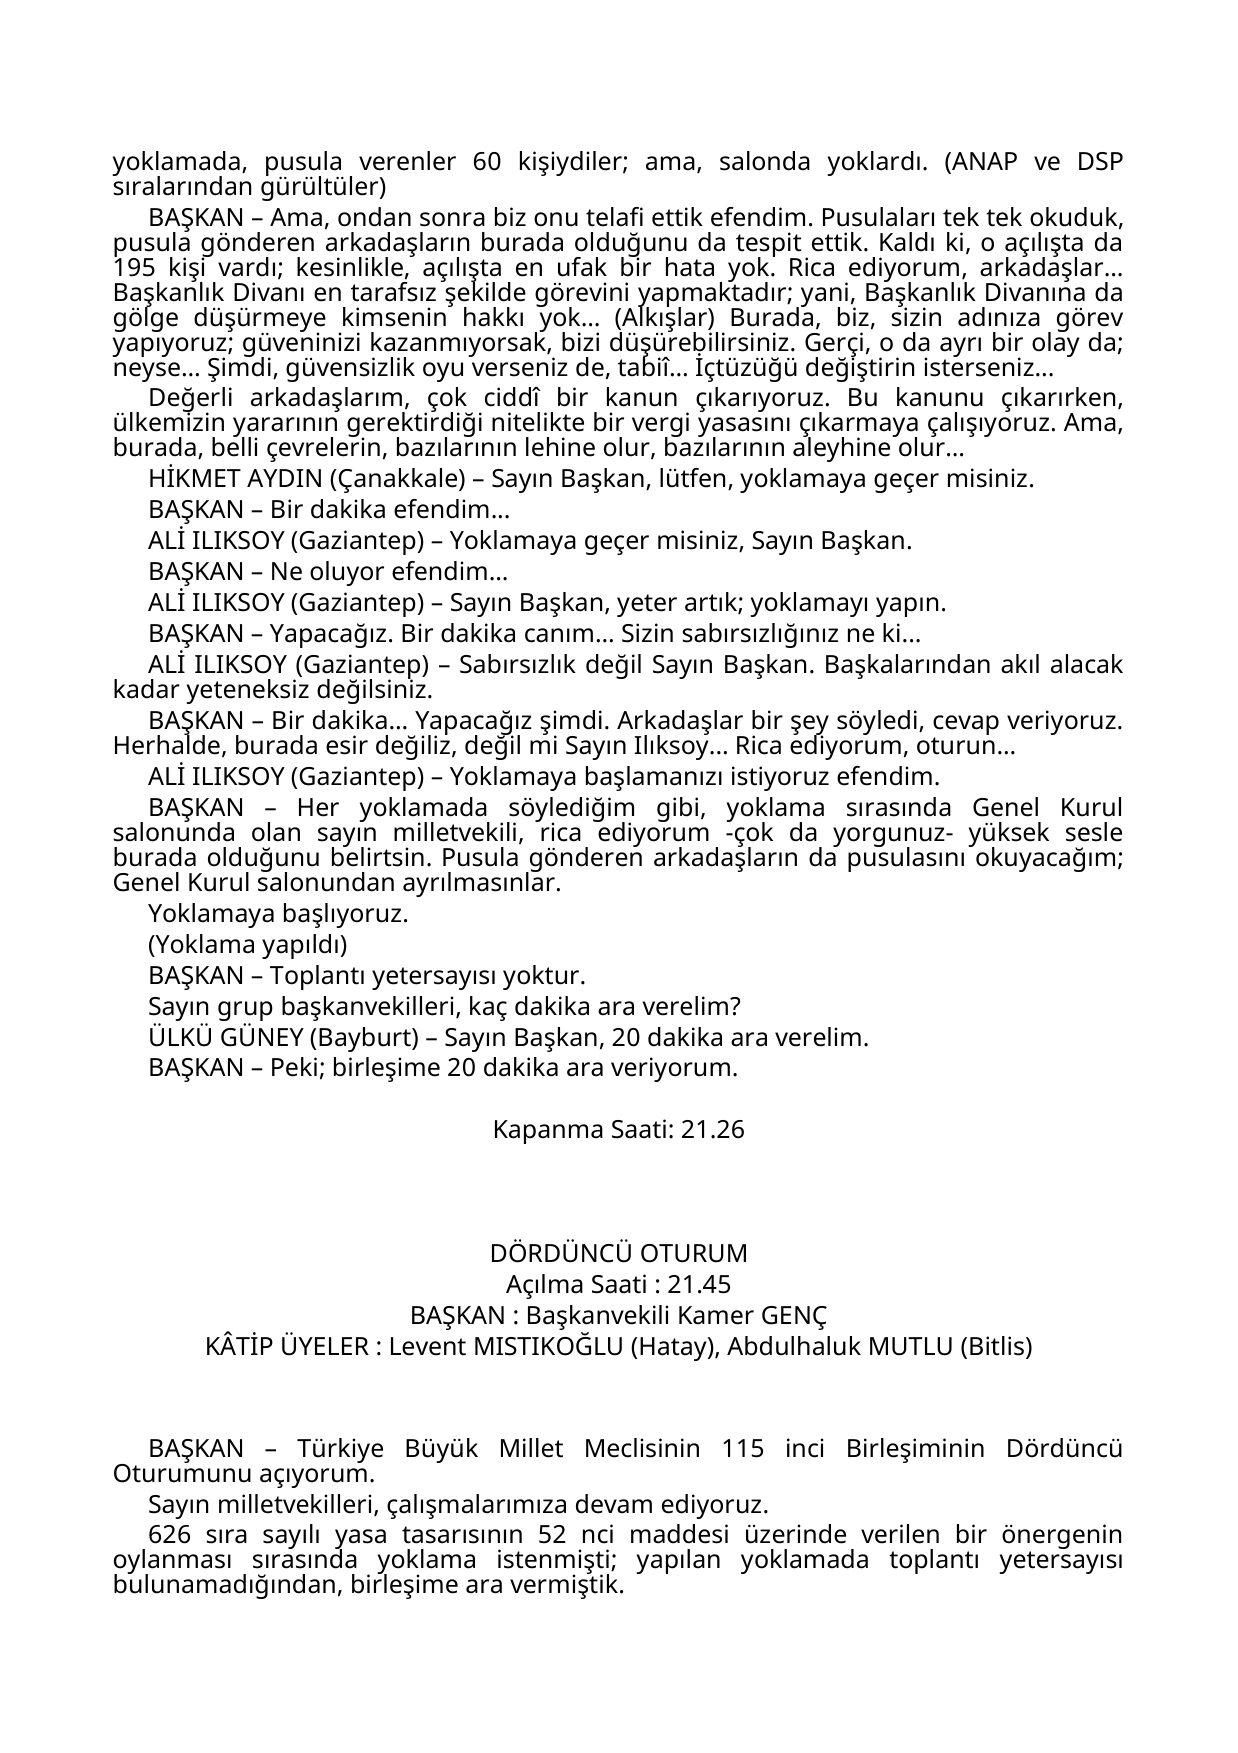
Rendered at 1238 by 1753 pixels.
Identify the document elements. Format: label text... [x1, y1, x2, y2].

text BAŞKAN – Her yoklamada söylediğim gibi, yoklama sırasında Genel Kurul salonunda olan sayın milletvekili, rica ediyorum -çok da yorgunuz- yüksek sesle burada olduğunu belirtsin. Pusula gönderen arkadaşların da pusulasını okuyacağım; Genel Kurul salonundan ayrılmasınlar. [112, 796, 1125, 896]
text BAŞKAN : Başkanvekili Kamer GENÇ [112, 1304, 1125, 1329]
text ALİ ILIKSOY (Gaziantep) – Sabırsızlık değil Sayın Başkan. Başkalarından akıl alacak kadar yeteneksiz değilsiniz. [112, 653, 1125, 703]
text BAŞKAN – Türkiye Büyük Millet Meclisinin 115 inci Birleşiminin Dördüncü Oturumunu açıyorum. [112, 1437, 1125, 1487]
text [112, 150, 1125, 200]
text Değerli arkadaşlarım, çok ciddî bir kanun çıkarıyoruz. Bu kanunu çıkarırken, ülkemizin yararının gerektirdiği nitelikte bir vergi yasasını çıkarmaya çalışıyoruz. Ama, burada, belli çevrelerin, bazılarının lehine olur, bazılarının aleyhine olur... [112, 387, 1125, 462]
text (Yoklama yapıldı) [112, 933, 1125, 958]
text DÖRDÜNCÜ OTURUM [112, 1242, 1125, 1267]
text ALİ ILIKSOY (Gaziantep) – Sayın Başkan, yeter artık; yoklamayı yapın. [112, 592, 1125, 617]
text Sayın milletvekilleri, çalışmalarımıza devam ediyoruz. [112, 1493, 1125, 1518]
text BAŞKAN – Yapacağız. Bir dakika canım... Sizin sabırsızlığınız ne ki... [112, 622, 1125, 647]
text BAŞKAN – Peki; birleşime 20 dakika ara veriyorum. [112, 1057, 1125, 1082]
text HİKMET AYDIN (Çanakkale) – Sayın Başkan, lütfen, yoklamaya geçer misiniz. [112, 468, 1125, 493]
text ALİ ILIKSOY (Gaziantep) – Yoklamaya başlamanızı istiyoruz efendim. [112, 765, 1125, 790]
text Sayın grup başkanvekilleri, kaç dakika ara verelim? [112, 995, 1125, 1020]
text ALİ ILIKSOY (Gaziantep) – Yoklamaya geçer misiniz, Sayın Başkan. [112, 530, 1125, 555]
text KÂTİP ÜYELER : Levent MISTIKOĞLU (Hatay), Abdulhaluk MUTLU (Bitlis) [112, 1335, 1125, 1360]
text Açılma Saati : 21.45 [112, 1273, 1125, 1298]
text 626 sıra sayılı yasa tasarısının 52 nci maddesi üzerinde verilen bir önergenin oylanması sırasında yoklama istenmişti; yapılan yoklamada toplantı yetersayısı bulunamadığından, birleşime ara vermiştik. [112, 1524, 1125, 1599]
text BAŞKAN – Ama, ondan sonra biz onu telafi ettik efendim. Pusulaları tek tek okuduk, pusula gönderen arkadaşların burada olduğunu da tespit ettik. Kaldı ki, o açılışta da 195 kişi vardı; kesinlikle, açılışta en ufak bir hata yok. Rica ediyorum, arkadaşlar... Başkanlık Divanı en tarafsız şekilde görevini yapmaktadır; yani, Başkanlık Divanına da gölge düşürmeye kimsenin hakkı yok... (Alkışlar) Burada, biz, sizin adınıza görev yapıyoruz; güveninizi kazanmıyorsak, bizi düşürebilirsiniz. Gerçi, o da ayrı bir olay da; neyse... Şimdi, güvensizlik oyu verseniz de, tabiî... İçtüzüğü değiştirin isterseniz... [112, 206, 1125, 381]
text Kapanma Saati: 21.26 [112, 1119, 1125, 1144]
text BAŞKAN – Bir dakika efendim... [112, 499, 1125, 524]
text BAŞKAN – Ne oluyor efendim... [112, 561, 1125, 586]
text BAŞKAN – Toplantı yetersayısı yoktur. [112, 964, 1125, 989]
text ÜLKÜ GÜNEY (Bayburt) – Sayın Başkan, 20 dakika ara verelim. [112, 1026, 1125, 1051]
text Yoklamaya başlıyoruz. [112, 902, 1125, 927]
text BAŞKAN – Bir dakika... Yapacağız şimdi. Arkadaşlar bir şey söyledi, cevap veriyoruz. Herhalde, burada esir değiliz, değil mi Sayın Ilıksoy... Rica ediyorum, oturun... [112, 709, 1125, 759]
